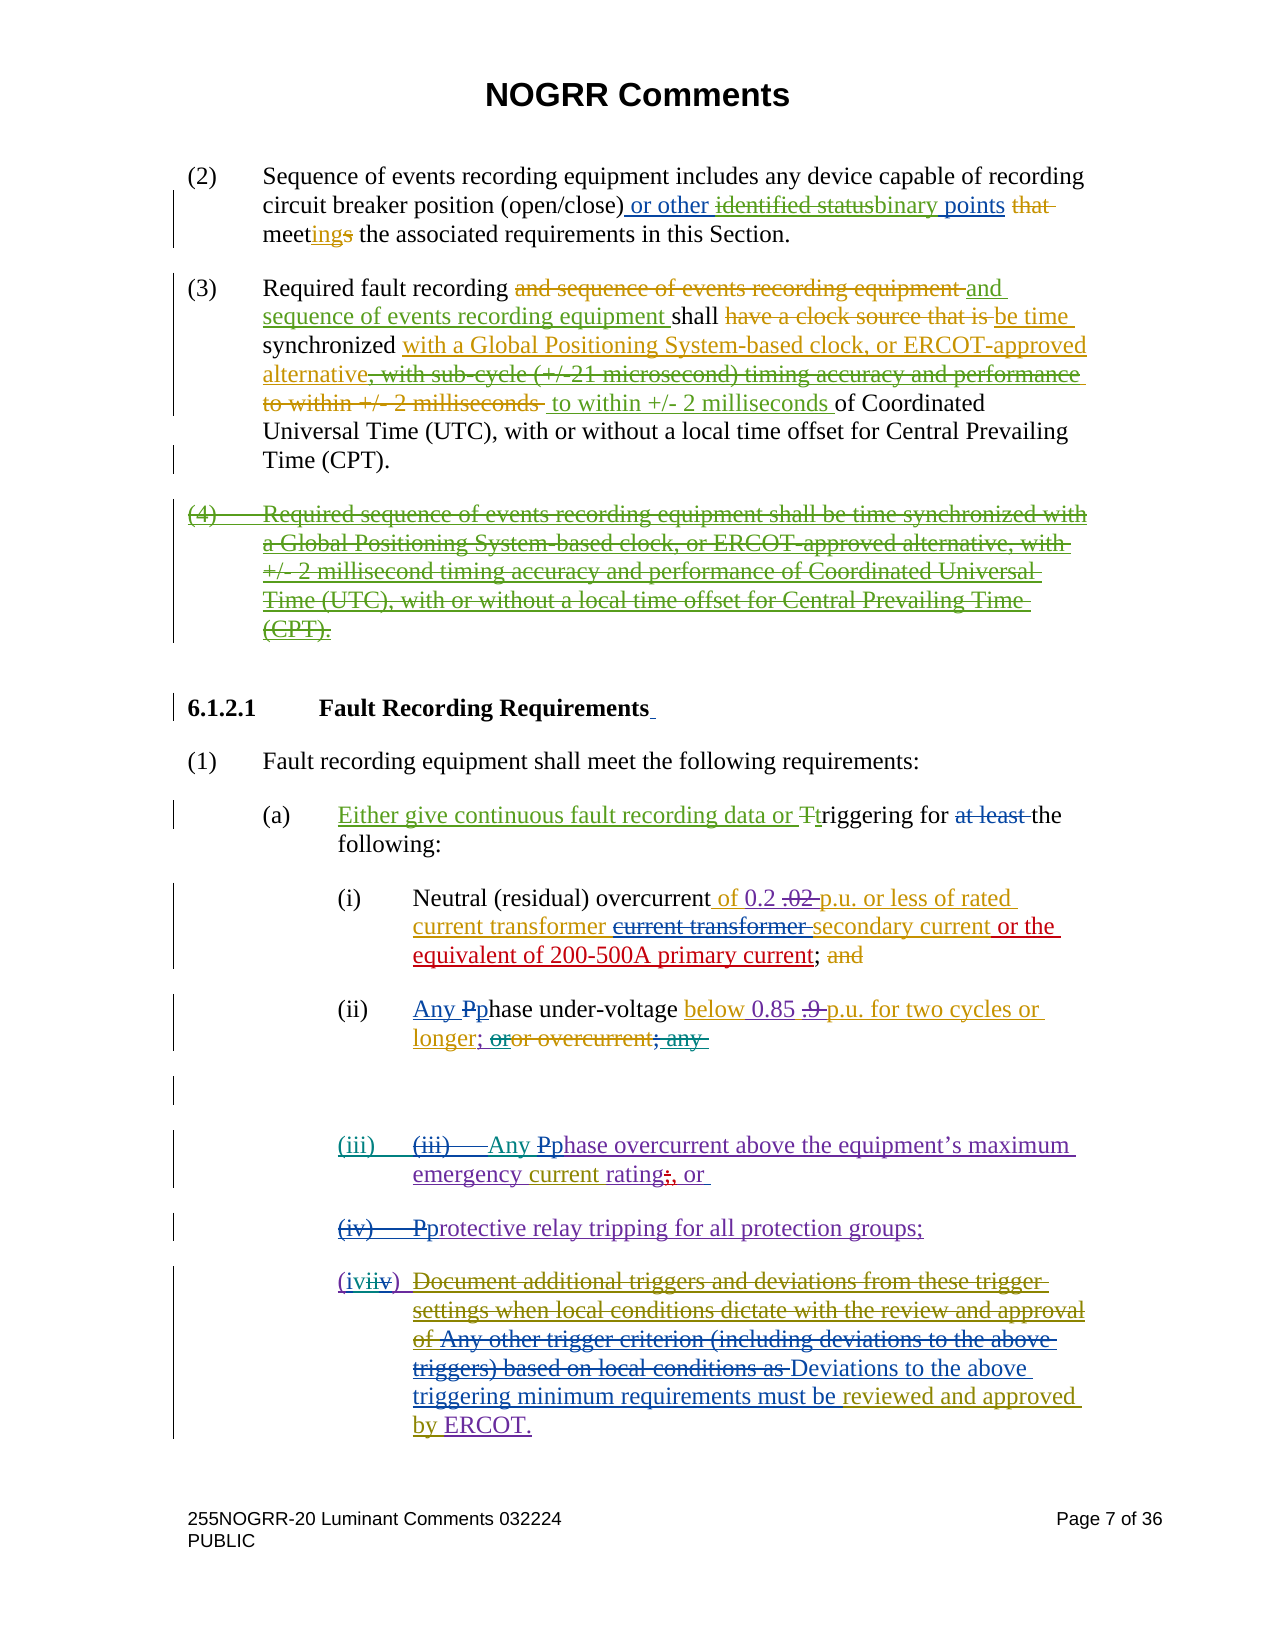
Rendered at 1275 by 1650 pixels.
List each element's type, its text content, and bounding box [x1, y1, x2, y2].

text (ii) hase under-voltage [337, 994, 1087, 1051]
text (2) Sequence of events recording equipment includes any device capable of recording circuit breaker position (open/close) meet the associated requirements in this Section. [187, 161, 1087, 248]
text (1) Fault recording equipment shall meet the following requirements: [187, 746, 1087, 775]
text (a) riggering for the following: [262, 800, 1087, 858]
text (3) Required fault recording shall synchronized of Coordinated Universal Time (UTC), with or without a local time offset for Central Prevailing Time (CPT). [187, 273, 1087, 474]
text (i) Neutral (residual) overcurrent; [337, 883, 1087, 969]
text 6.1.2.1 Fault Recording Requirements [187, 693, 1087, 721]
